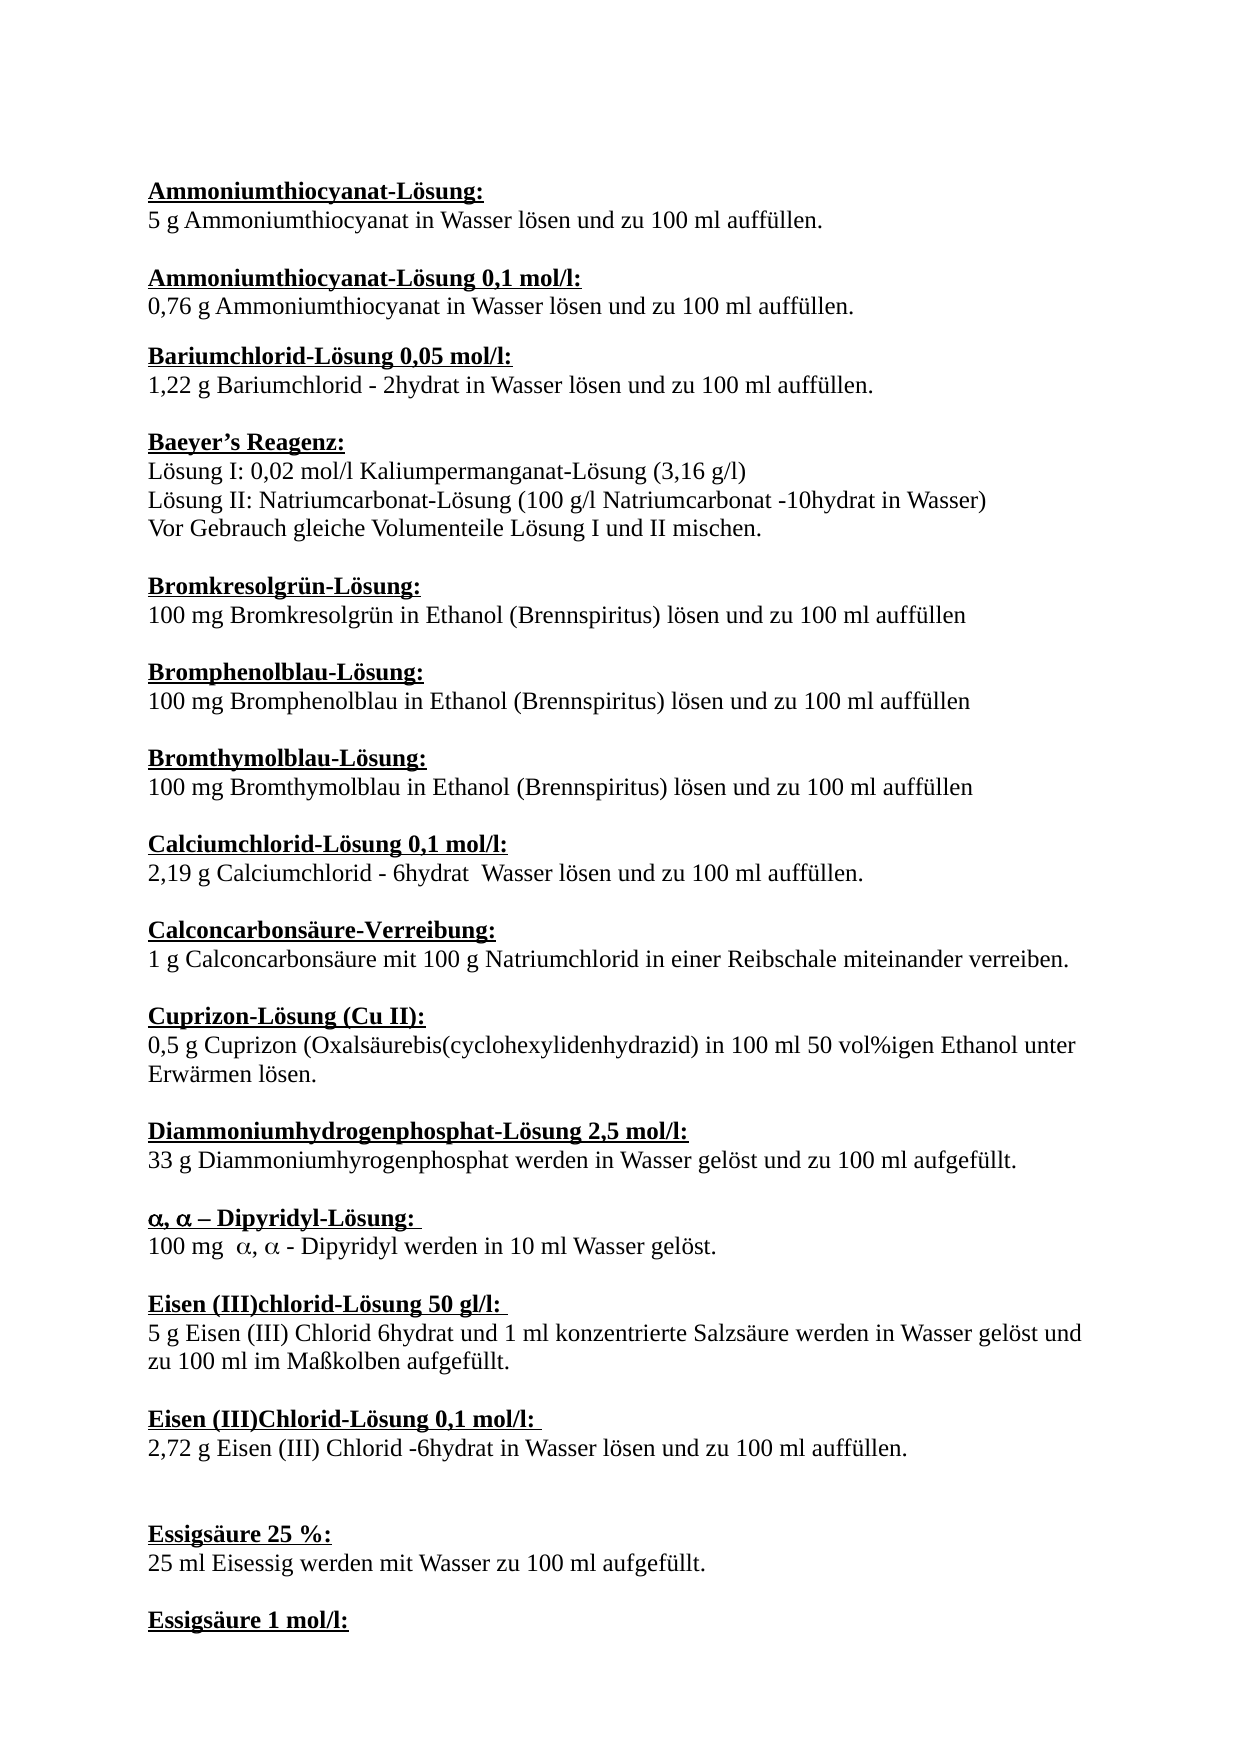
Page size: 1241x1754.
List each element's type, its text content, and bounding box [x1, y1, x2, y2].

text Vor Gebrauch gleiche Volumenteile Lösung I und II mischen. [148, 513, 1093, 542]
text Calconcarbonsäure-Verreibung: [148, 915, 1093, 944]
text Calciumchlorid-Lösung 0,1 mol/l: [148, 829, 1093, 858]
text 100 mg Bromkresolgrün in Ethanol (Brennspiritus) lösen und zu 100 ml auffüllen [148, 600, 1093, 628]
text Diammoniumhydrogenphosphat-Lösung 2,5 mol/l: [148, 1116, 1093, 1145]
text Essigsäure 1 mol/l: [148, 1605, 1093, 1634]
text Essigsäure 25 %: [148, 1519, 1093, 1548]
text 100 mg , - Dipyridyl werden in 10 ml Wasser gelöst. [148, 1231, 1093, 1260]
text Eisen (III)chlorid-Lösung 50 gl/l: [148, 1289, 1093, 1318]
text 25 ml Eisessig werden mit Wasser zu 100 ml aufgefüllt. [148, 1548, 1093, 1576]
text 100 mg Bromthymolblau in Ethanol (Brennspiritus) lösen und zu 100 ml auffüllen [148, 772, 1093, 801]
text Bromthymolblau-Lösung: [148, 743, 1093, 772]
text 0,5 g Cuprizon (Oxalsäurebis(cyclohexylidenhydrazid) in 100 ml 50 vol%igen Ethanol unter Erwärmen lösen. [148, 1030, 1093, 1088]
text Ammoniumthiocyanat-Lösung 0,1 mol/l: [148, 263, 1093, 291]
text Cuprizon-Lösung (Cu II): [148, 1001, 1093, 1030]
text Baeyer’s Reagenz: [148, 427, 1093, 456]
text Lösung I: 0,02 mol/l Kaliumpermanganat-Lösung (3,16 g/l) [148, 456, 1093, 485]
text Eisen (III)Chlorid-Lösung 0,1 mol/l: [148, 1404, 1093, 1433]
text Bromphenolblau-Lösung: [148, 657, 1093, 686]
text Lösung II: Natriumcarbonat-Lösung (100 g/l Natriumcarbonat -10hydrat in Wasser) [148, 485, 1093, 513]
text Bromkresolgrün-Lösung: [148, 571, 1093, 600]
text Ammoniumthiocyanat-Lösung: [148, 176, 1093, 205]
text 1,22 g Bariumchlorid - 2hydrat in Wasser lösen und zu 100 ml auffüllen. [148, 370, 1093, 398]
text 100 mg Bromphenolblau in Ethanol (Brennspiritus) lösen und zu 100 ml auffüllen [148, 686, 1093, 715]
subtitle Bariumchlorid-Lösung 0,05 mol/l: [148, 341, 1093, 370]
text 0,76 g Ammoniumthiocyanat in Wasser lösen und zu 100 ml auffüllen. [148, 291, 1093, 320]
text 2,72 g Eisen (III) Chlorid -6hydrat in Wasser lösen und zu 100 ml auffüllen. [148, 1433, 1093, 1461]
text , – Dipyridyl-Lösung: [148, 1203, 1093, 1231]
text 5 g Eisen (III) Chlorid 6hydrat und 1 ml konzentrierte Salzsäure werden in Wasser gelöst und zu 100 ml im Maßkolben aufgefüllt. [148, 1318, 1093, 1375]
text 33 g Diammoniumhyrogenphosphat werden in Wasser gelöst und zu 100 ml aufgefüllt. [148, 1145, 1093, 1174]
text 5 g Ammoniumthiocyanat in Wasser lösen und zu 100 ml auffüllen. [148, 205, 1093, 234]
text 1 g Calconcarbonsäure mit 100 g Natriumchlorid in einer Reibschale miteinander verreiben. [148, 944, 1093, 973]
text 2,19 g Calciumchlorid - 6hydrat Wasser lösen und zu 100 ml auffüllen. [148, 858, 1093, 886]
